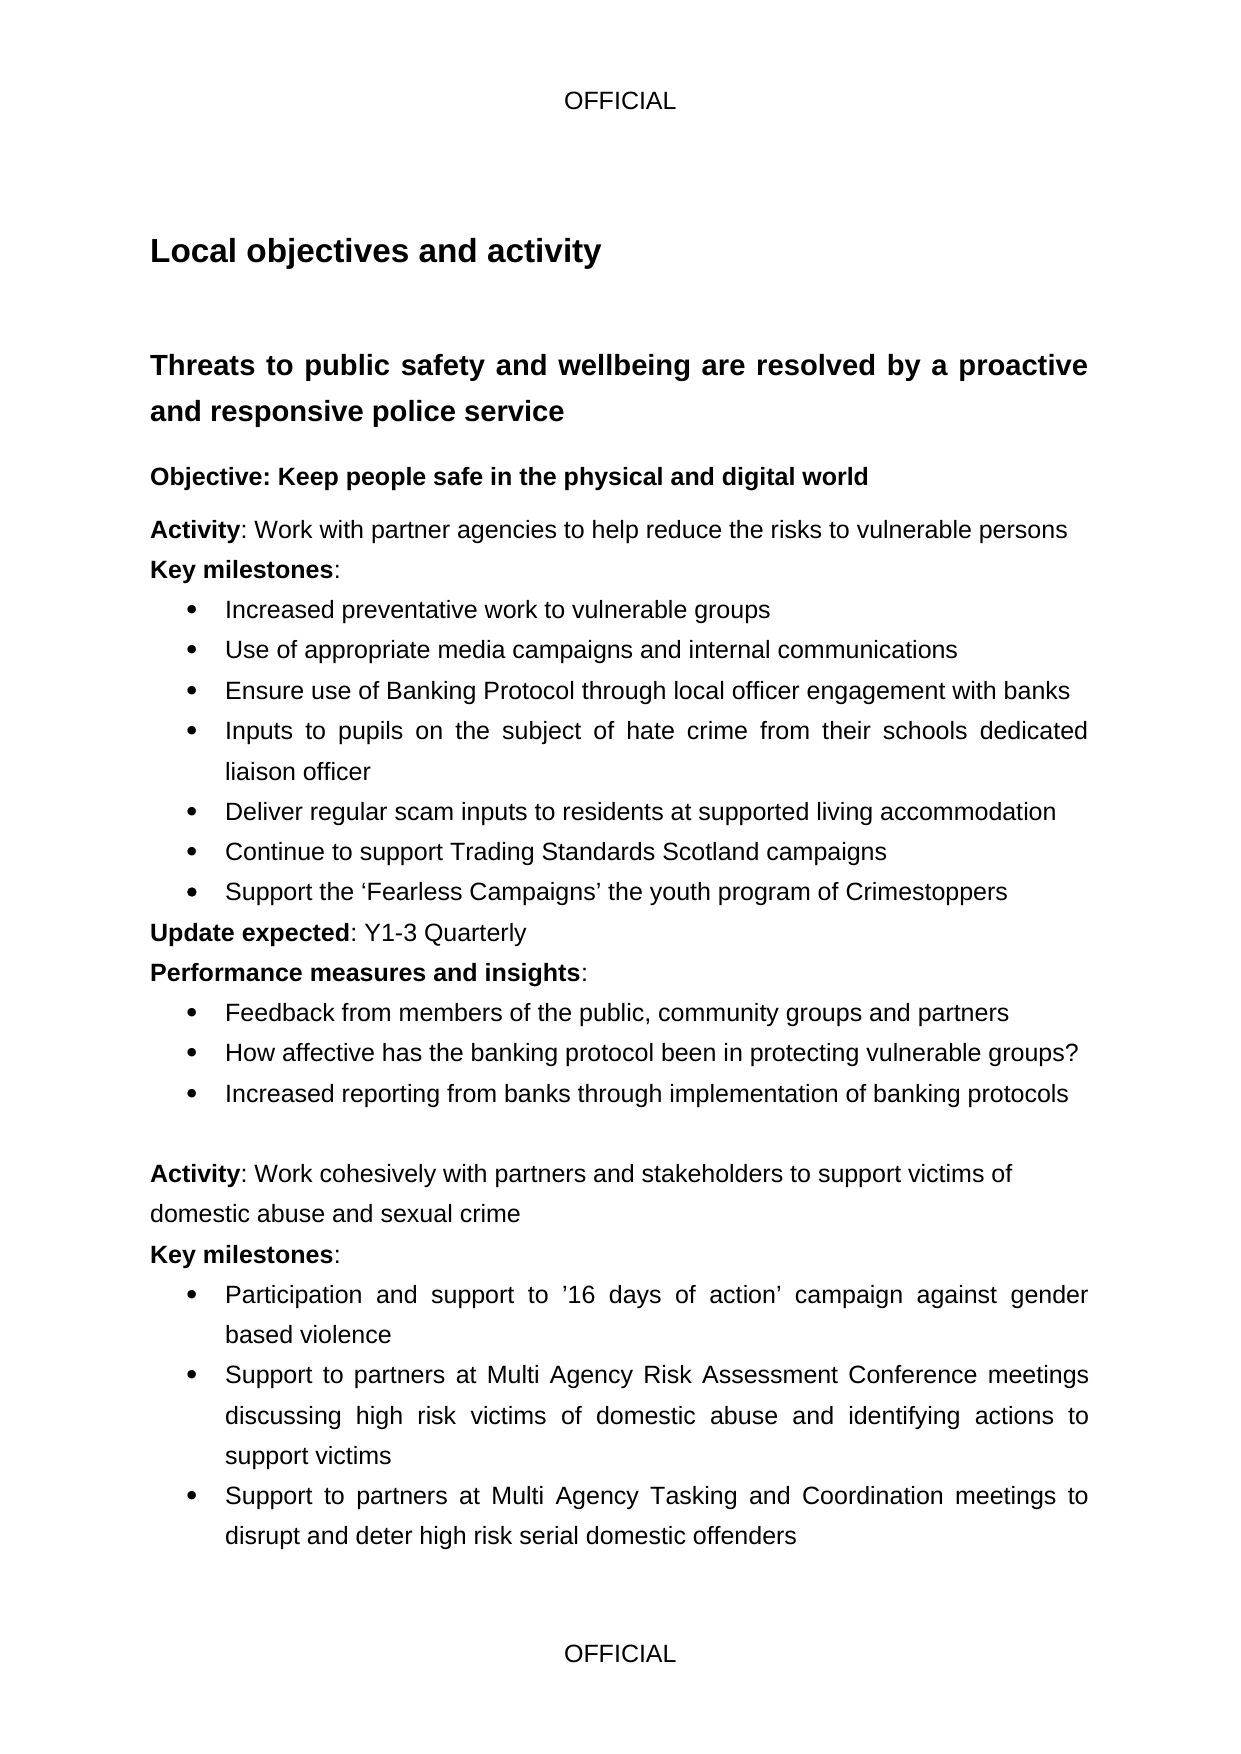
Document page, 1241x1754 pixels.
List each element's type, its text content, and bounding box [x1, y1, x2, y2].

list Update expected: Y1-3 Quarterly [150, 918, 1090, 946]
list Support the ‘Fearless Campaigns’ the youth program of Crimestoppers [187, 877, 1090, 906]
text Objective: Keep people safe in the physical and digital world [150, 462, 1090, 491]
list Activity: Work cohesively with partners and stakeholders to support victims of [150, 1159, 1090, 1188]
list Participation and support to ’16 days of action’ campaign against gender based violence [187, 1280, 1090, 1349]
list Deliver regular scam inputs to residents at supported living accommodation [187, 797, 1090, 826]
list Support to partners at Multi Agency Tasking and Coordination meetings to disrupt and deter high risk serial domestic offenders [187, 1481, 1090, 1550]
list Increased reporting from banks through implementation of banking protocols [187, 1079, 1090, 1107]
list Use of appropriate media campaigns and internal communications [187, 636, 1090, 664]
list Performance measures and insights: [150, 958, 1090, 987]
list domestic abuse and sexual crime [150, 1199, 1090, 1228]
list Support to partners at Multi Agency Risk Assessment Conference meetings discussing high risk victims of domestic abuse and identifying actions to support victims [187, 1360, 1090, 1469]
list Key milestones: [150, 555, 1090, 584]
list Key milestones: [150, 1239, 1090, 1268]
list Ensure use of Banking Protocol through local officer engagement with banks [187, 676, 1090, 705]
list Feedback from members of the public, community groups and partners [187, 998, 1090, 1027]
list Continue to support Trading Standards Scotland campaigns [187, 837, 1090, 866]
list Inputs to pupils on the subject of hate crime from their schools dedicated liaison officer [187, 716, 1090, 785]
subtitle Local objectives and activity [150, 231, 1090, 270]
list Activity: Work with partner agencies to help reduce the risks to vulnerable persons [150, 515, 1090, 543]
list How affective has the banking protocol been in protecting vulnerable groups? [187, 1038, 1090, 1067]
subtitle Threats to public safety and wellbeing are resolved by a proactive and responsive police service [150, 347, 1090, 428]
list Increased preventative work to vulnerable groups [187, 595, 1090, 624]
